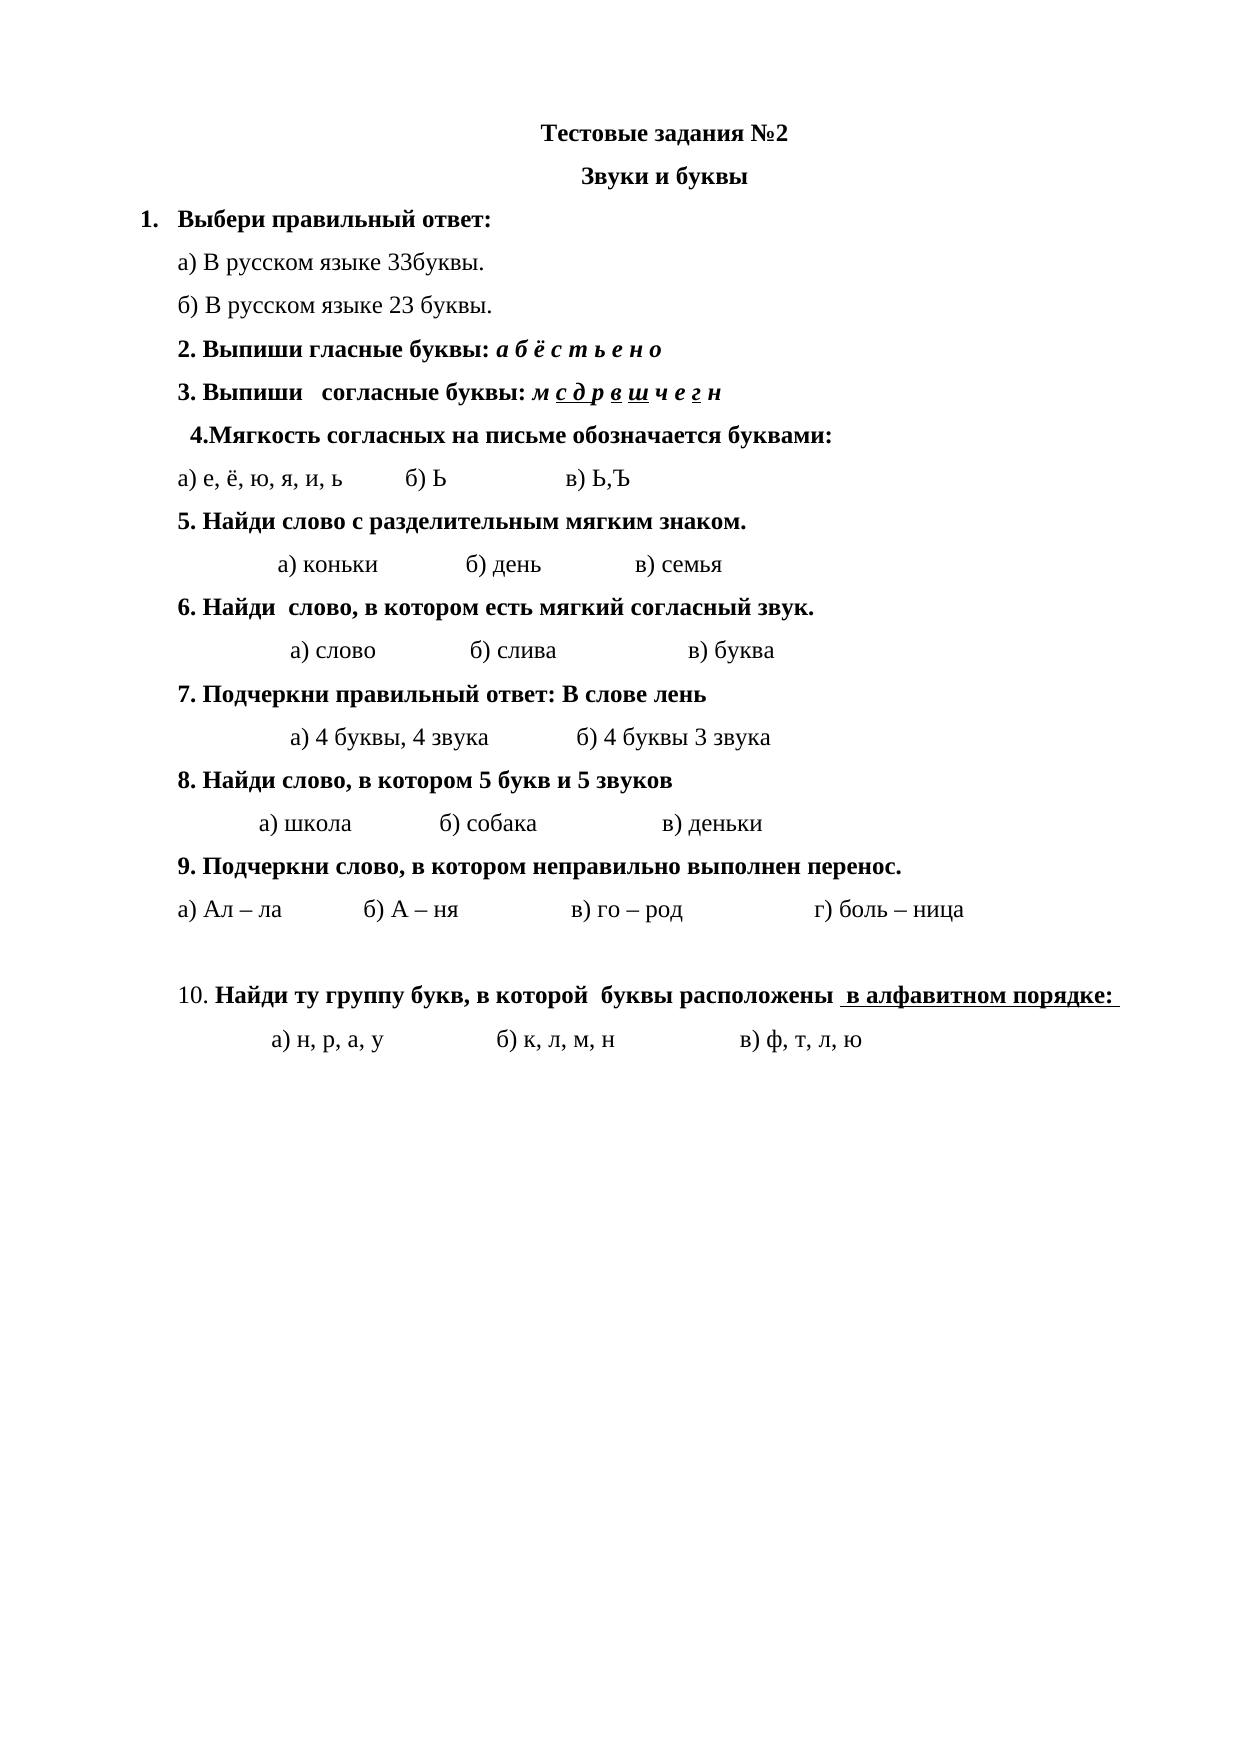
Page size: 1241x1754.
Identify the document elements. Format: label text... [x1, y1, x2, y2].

text 6. Найди слово, в котором есть мягкий согласный звук. [177, 592, 1152, 621]
text а) школа б) собака в) деньки [177, 808, 1152, 837]
text 7. Подчеркни правильный ответ: В слове лень [177, 679, 1152, 707]
text а) коньки б) день в) семья [177, 549, 1152, 578]
text б) В русском языке 23 буквы. [177, 291, 1152, 319]
text а) слово б) слива в) буква [177, 636, 1152, 664]
text 8. Найди слово, в котором 5 букв и 5 звуков [177, 765, 1152, 794]
text а) 4 буквы, 4 звука б) 4 буквы 3 звука [177, 722, 1152, 751]
text а) В русском языке 33буквы. [177, 247, 1152, 276]
text 5. Найди слово с разделительным мягким знаком. [177, 506, 1152, 535]
text а) е, ё, ю, я, и, ь б) Ь в) Ь,Ъ [177, 463, 1152, 492]
text Тестовые задания №2 [177, 118, 1152, 147]
text 9. Подчеркни слово, в котором неправильно выполнен перенос. [177, 851, 1152, 880]
text 10. Найди ту группу букв, в которой буквы расположены в алфавитном порядке: [177, 981, 1152, 1009]
text а) Ал – ла б) А – ня в) го – род г) боль – ница [177, 894, 1152, 923]
text 3. Выпиши согласные буквы: м с д р в ш ч е г н [177, 377, 1152, 406]
text 4.Мягкость согласных на письме обозначается буквами: [177, 420, 1152, 449]
text 2. Выпиши гласные буквы: а б ё с т ь е н о [177, 334, 1152, 362]
list Выбери правильный ответ: [140, 204, 1152, 233]
text а) н, р, а, у б) к, л, м, н в) ф, т, л, ю [177, 1024, 1152, 1052]
text Звуки и буквы [177, 161, 1152, 190]
